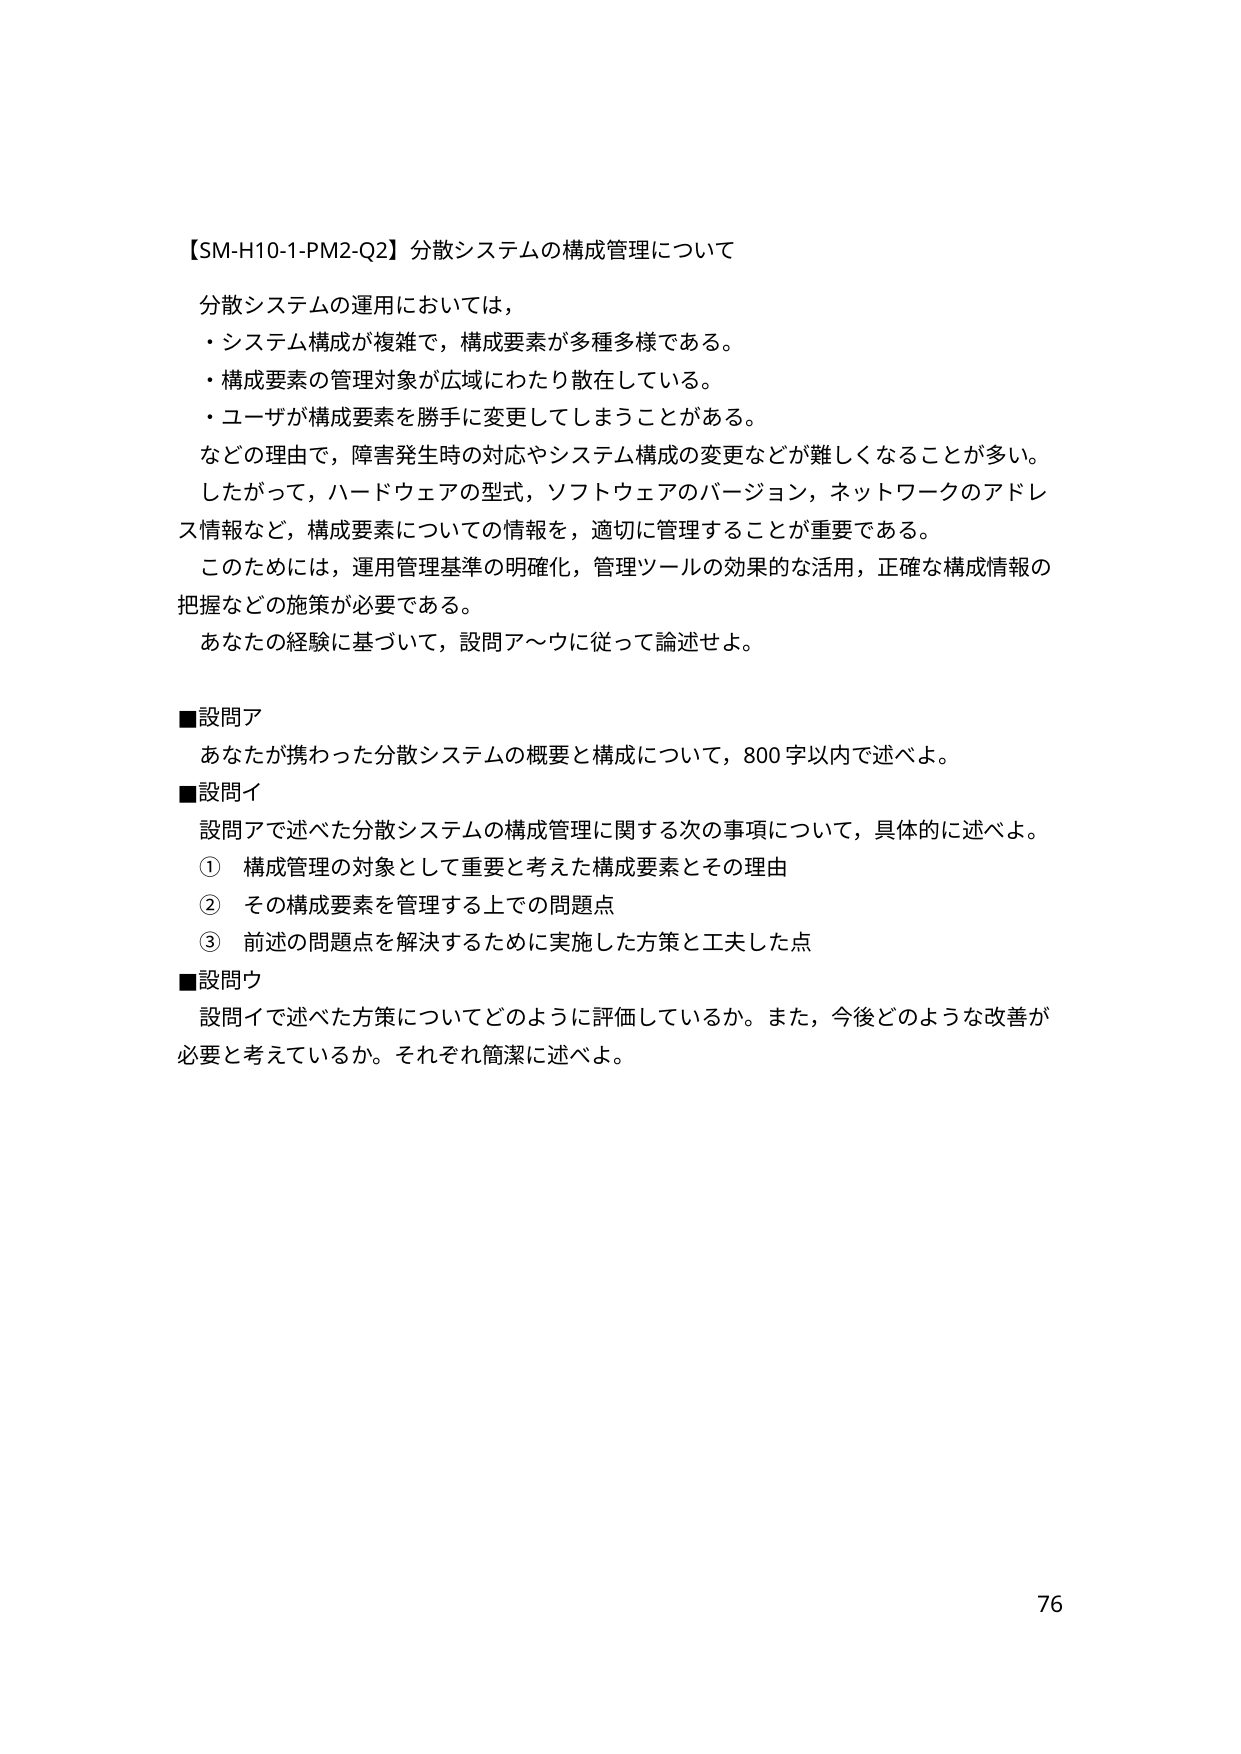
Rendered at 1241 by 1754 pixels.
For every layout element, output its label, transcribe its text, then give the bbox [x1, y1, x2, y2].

text ■設問イ [177, 772, 1063, 810]
text ・ユーザが構成要素を勝手に変更してしまうことがある。 [177, 397, 1063, 435]
text ・システム構成が複雑で，構成要素が多種多様である。 [177, 322, 1063, 360]
text あなたの経験に基づいて，設問ア～ウに従って論述せよ。 [177, 622, 1063, 660]
text ■設問ウ [177, 960, 1063, 997]
text このためには，運用管理基準の明確化，管理ツールの効果的な活用，正確な構成情報の把握などの施策が必要である。 [177, 547, 1063, 622]
text 設問アで述べた分散システムの構成管理に関する次の事項について，具体的に述べよ。 [177, 810, 1063, 847]
text あなたが携わった分散システムの概要と構成について，800字以内で述べよ。 [177, 735, 1063, 772]
text したがって，ハードウェアの型式，ソフトウェアのバージョン，ネットワークのアドレス情報など，構成要素についての情報を，適切に管理することが重要である。 [177, 472, 1063, 547]
text ② その構成要素を管理する上での問題点 [177, 885, 1063, 922]
text 設問イで述べた方策についてどのように評価しているか。また，今後どのような改善が必要と考えているか。それぞれ簡潔に述べよ。 [177, 997, 1063, 1072]
text ③ 前述の問題点を解決するために実施した方策と工夫した点 [177, 922, 1063, 960]
text ① 構成管理の対象として重要と考えた構成要素とその理由 [177, 847, 1063, 885]
subtitle 【SM-H10-1-PM2-Q2】分散システムの構成管理について [177, 231, 1063, 268]
text ・構成要素の管理対象が広域にわたり散在している。 [177, 360, 1063, 397]
text などの理由で，障害発生時の対応やシステム構成の変更などが難しくなることが多い。 [177, 435, 1063, 472]
text ■設問ア [177, 697, 1063, 735]
text 分散システムの運用においては， [177, 285, 1063, 322]
